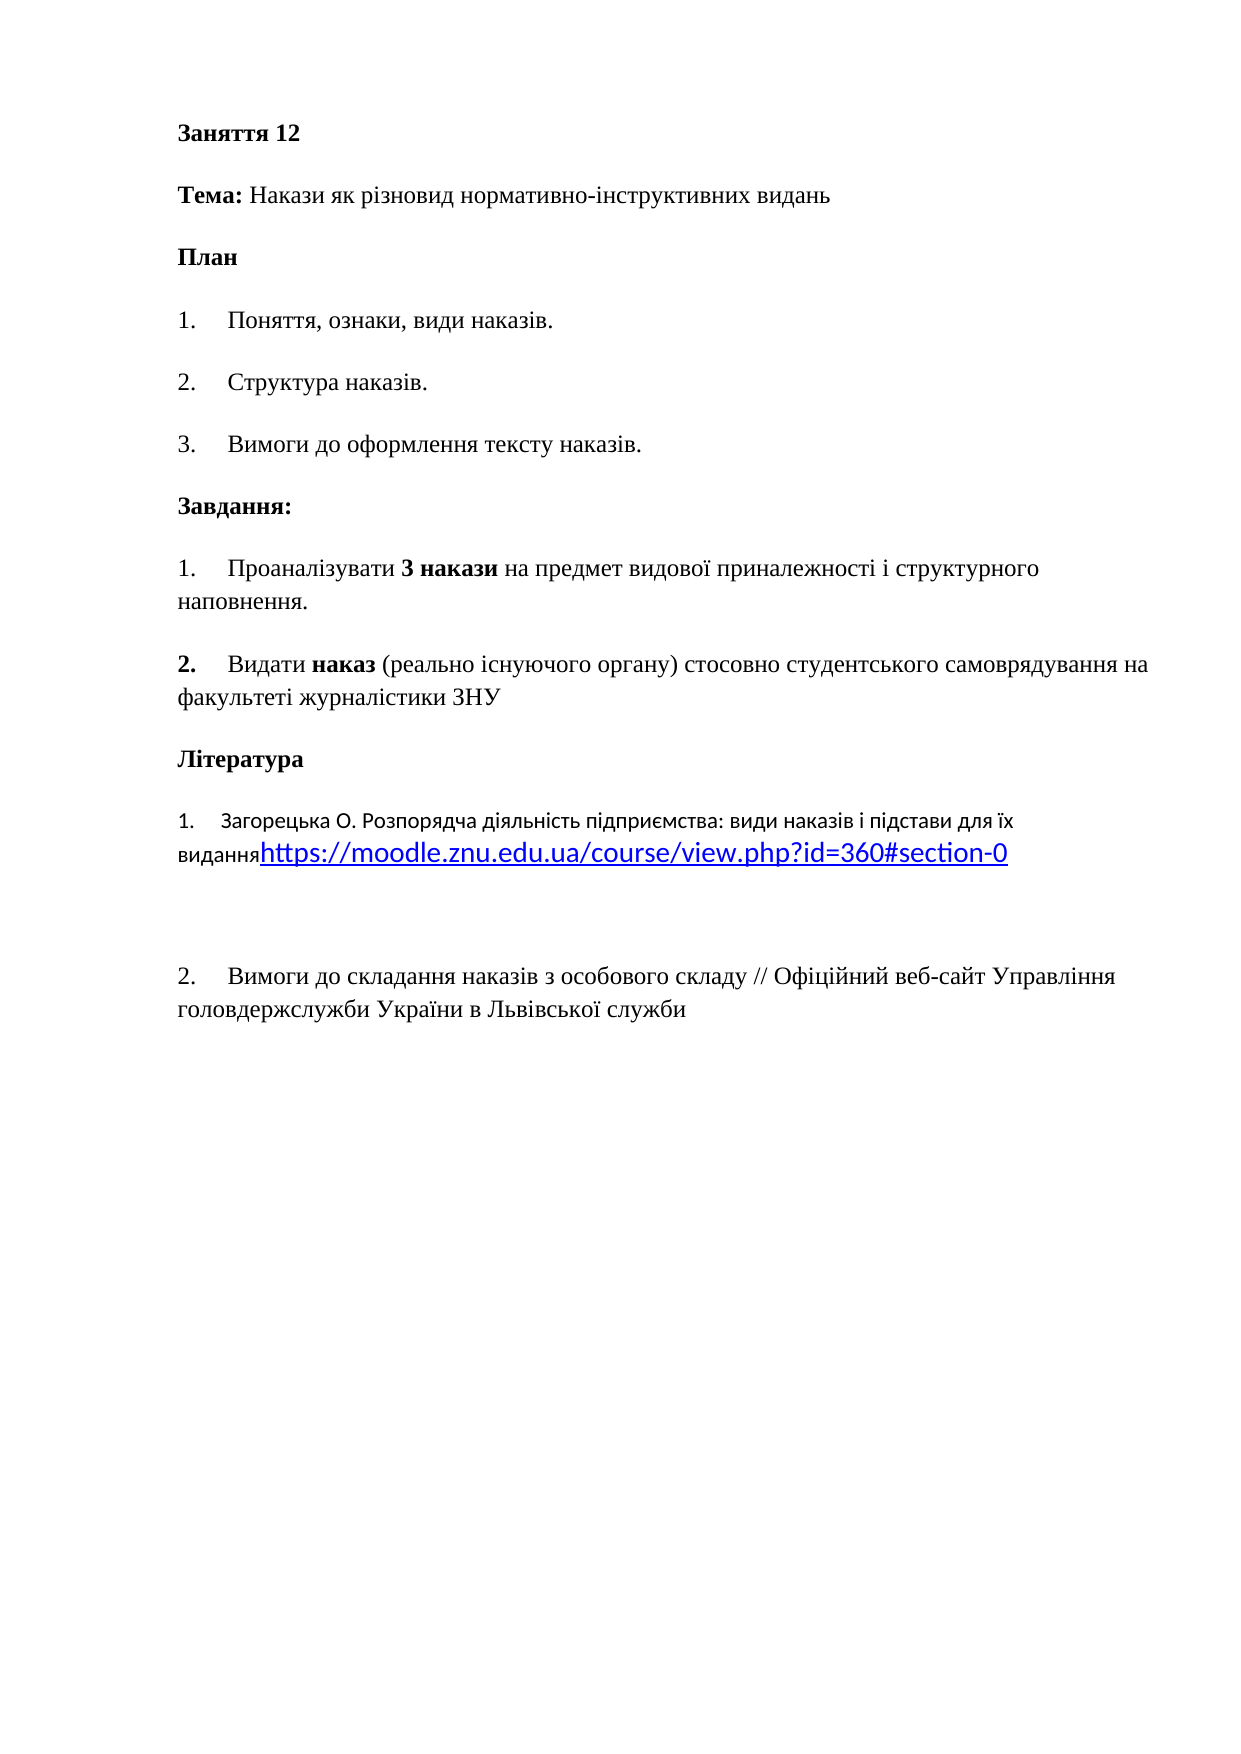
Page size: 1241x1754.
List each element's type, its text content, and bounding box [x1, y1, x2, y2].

text План [177, 242, 1152, 271]
text 2. Вимоги до складання наказів з особового складу // Офіційний веб-сайт Управління головдержслужби України в Львівської служби [177, 961, 1152, 1023]
text 3. Вимоги до оформлення тексту наказів. [177, 429, 1152, 458]
text 2. Видати наказ (реально існуючого органу) стосовно студентського самоврядування на факультеті журналістики ЗНУ [177, 649, 1152, 710]
text 1. Загорецька О. Розпорядча діяльність підприємства: види наказів і підстави для їх виданняhttps://moodle.znu.edu.ua/course/view.php?id=360#section-0 [177, 806, 1152, 870]
text Заняття 12 [177, 118, 1152, 147]
text 1. Поняття, ознаки, види наказів. [177, 305, 1152, 333]
text Тема: Накази як різновид нормативно-інструктивних видань [177, 180, 1152, 209]
text Література [177, 744, 1152, 773]
text 1. Проаналізувати 3 накази на предмет видової приналежності і структурного наповнення. [177, 553, 1152, 615]
text 2. Структура наказів. [177, 367, 1152, 396]
text Завдання: [177, 491, 1152, 520]
